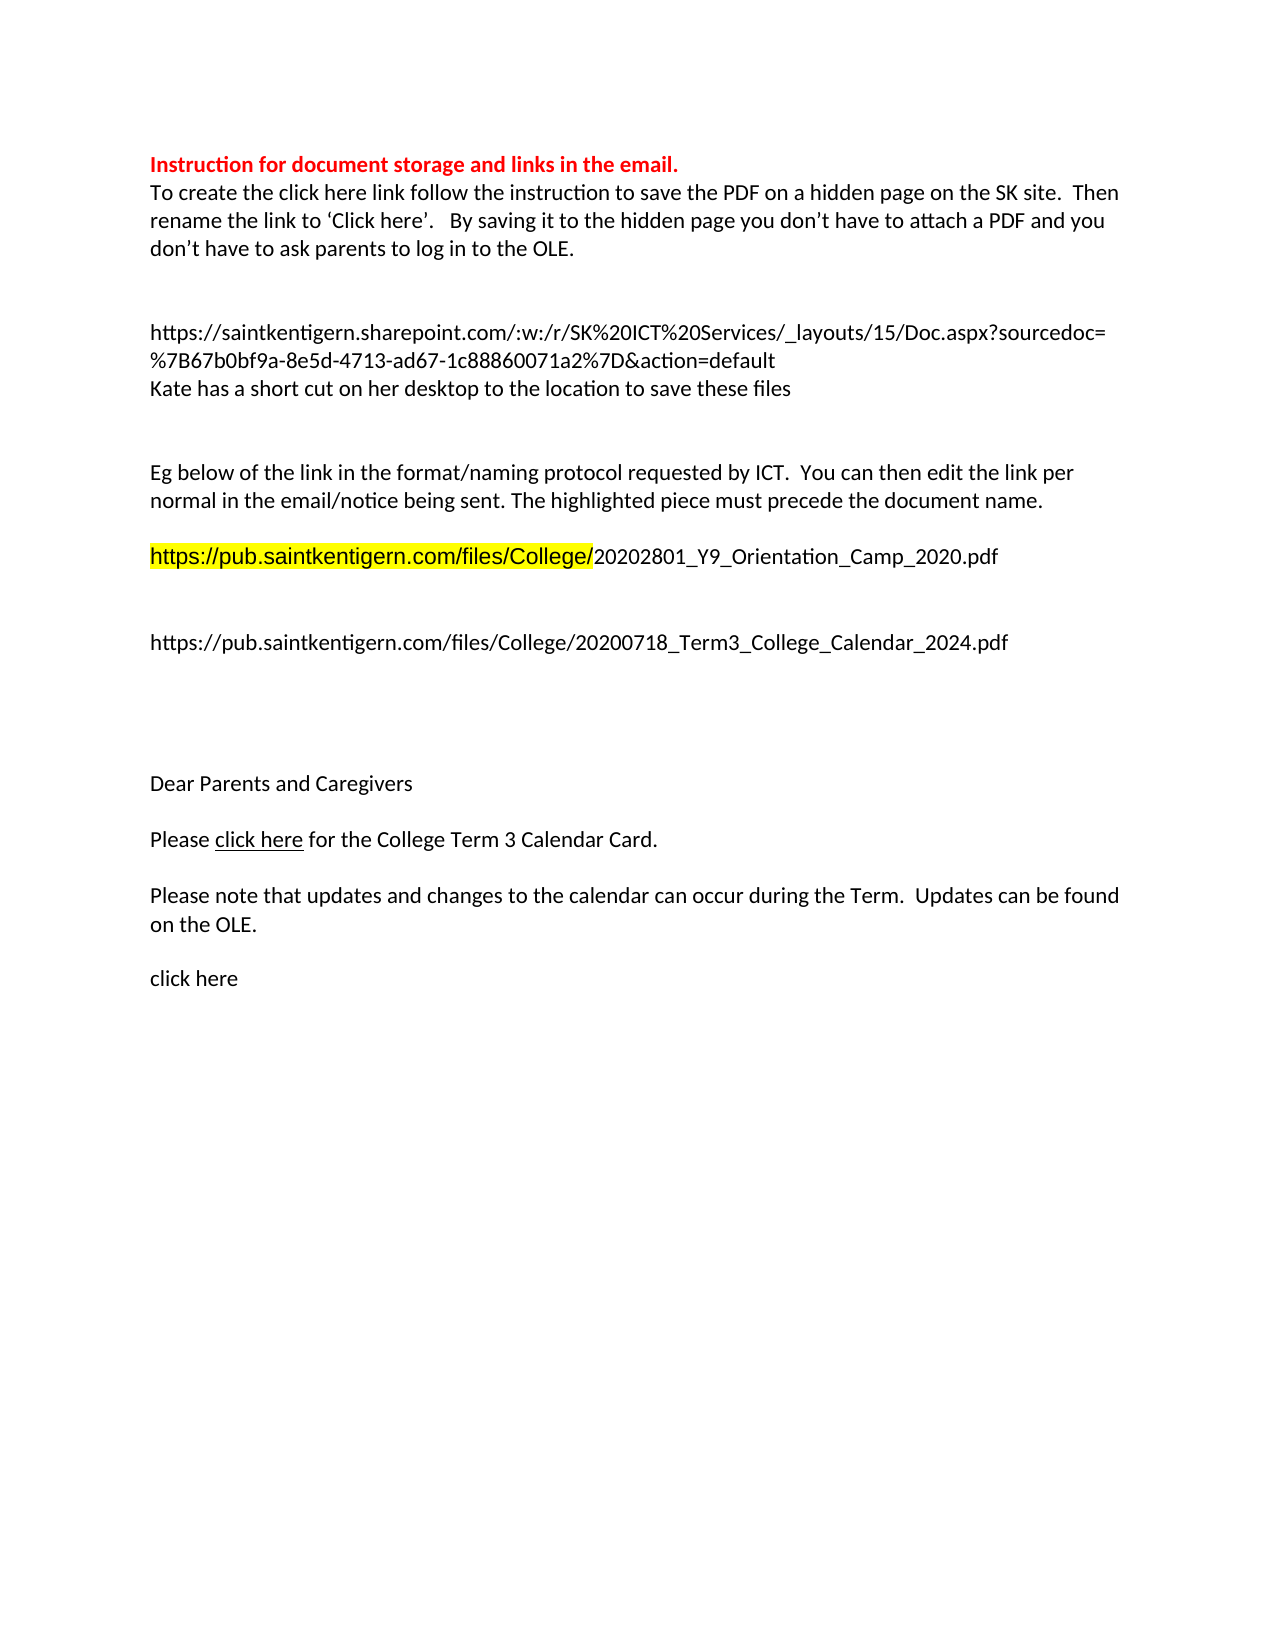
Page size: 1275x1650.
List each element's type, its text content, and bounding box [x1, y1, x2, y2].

text https://pub.saintkentigern.com/files/College/20202801_Y9_Orientation_Camp_2020.pdf [150, 542, 1125, 570]
text To create the click here link follow the instruction to save the PDF on a hidden page on the SK site. Then rename the link to ‘Click here’. By saving it to the hidden page you don’t have to attach a PDF and you don’t have to ask parents to log in to the OLE. [150, 178, 1125, 262]
text Kate has a short cut on her desktop to the location to save these files [150, 374, 1125, 402]
text Eg below of the link in the format/naming protocol requested by ICT. You can then edit the link per normal in the email/notice being sent. The highlighted piece must precede the document name. [150, 458, 1125, 514]
text Please note that updates and changes to the calendar can occur during the Term. Updates can be found on the OLE. [150, 882, 1125, 938]
text https://pub.saintkentigern.com/files/College/20200718_Term3_College_Calendar_2024.pdf [150, 628, 1125, 656]
text Dear Parents and Caregivers [150, 769, 1125, 798]
text Instruction for document storage and links in the email. [150, 150, 1125, 178]
text click here [150, 964, 1125, 992]
text Please click here for the College Term 3 Calendar Card. [150, 826, 1125, 854]
text https://saintkentigern.sharepoint.com/:w:/r/SK%20ICT%20Services/_layouts/15/Doc.aspx?sourcedoc=%7B67b0bf9a-8e5d-4713-ad67-1c88860071a2%7D&action=default [150, 318, 1125, 374]
